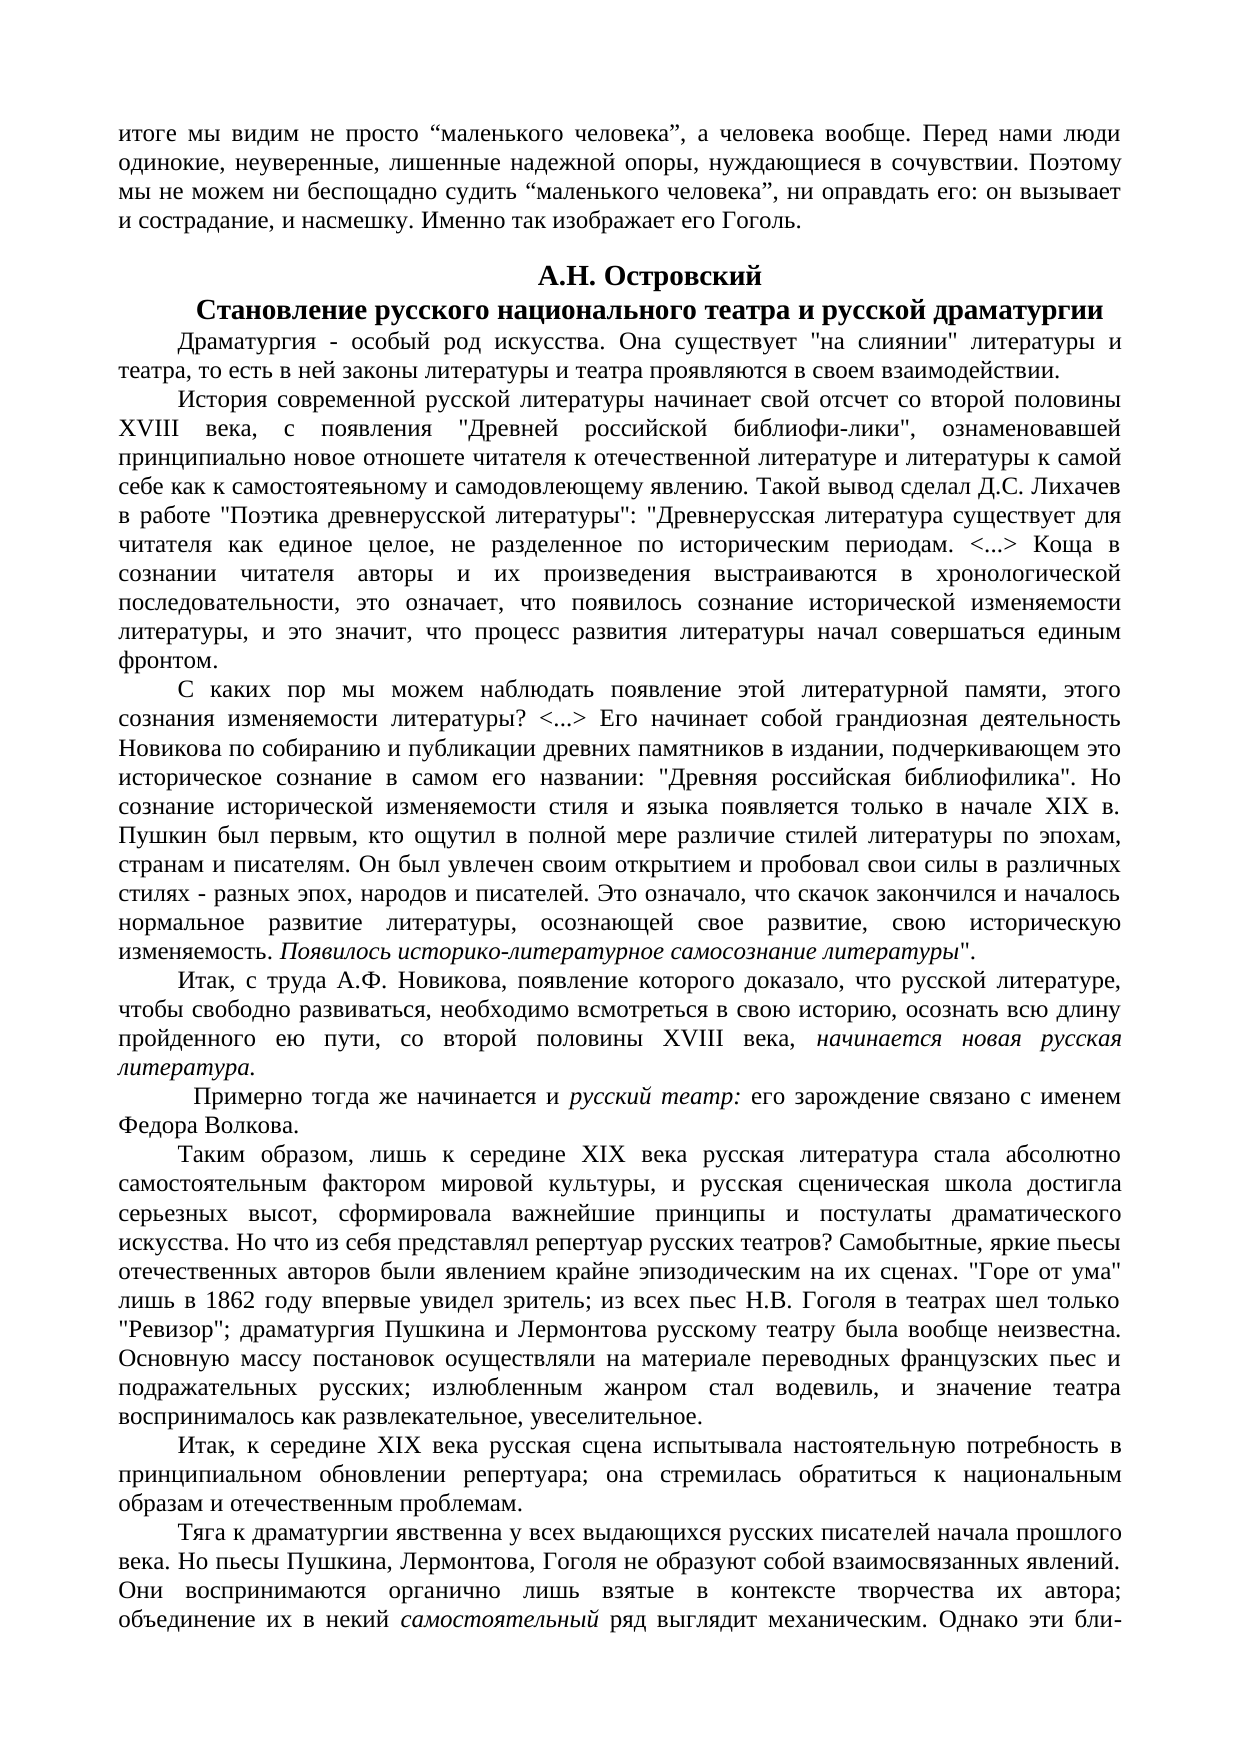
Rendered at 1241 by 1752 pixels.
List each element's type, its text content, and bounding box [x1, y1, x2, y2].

text Таким образом, лишь к середине XIX века русская литература стала абсолютно самостоятельным фактором мировой культуры, и русская сценическая школа достигла серьезных высот, сформировала важнейшие принципы и постулаты драматического искусства. Но что из себя представлял репертуар русских театров? Самобытные, яркие пьесы отечественных авторов были явлением крайне эпизодическим на их сценах. "Горе от ума" лишь в 1862 году впервые увидел зритель; из всех пьес Н.В. Гоголя в театрах шел только "Ревизор"; драматургия Пушкина и Лермонтова русскому театру была вообще неизвестна. Основную массу постановок осуществляли на материале переводных французских пьес и подражательных русских; излюбленным жанром стал водевиль, и значение театра воспринималось как развлекательное, увеселительное. [118, 1139, 1122, 1430]
text История современной русской литературы начинает свой отсчет со второй половины XVIII века, с появления "Древней российской библиофи-лики", ознаменовавшей принципиально новое отношете читателя к отечественной литературе и литературы к самой себе как к самостоятеяьному и самодовлеющему явлению. Такой вывод сделал Д.С. Лихачев в работе "Поэтика древнерусской литературы": "Древнерусская литература существует для читателя как единое целое, не разделенное по историческим периодам. <...> Коща в сознании читателя авторы и их произведения выстраиваются в хронологической последовательности, это означает, что появилось сознание исторической изменяемости литературы, и это значит, что процесс развития литературы начал совершаться единым фронтом. [118, 384, 1122, 674]
text Итак, с труда А.Ф. Новикова, появление которого доказало, что русской литературе, чтобы свободно развиваться, необходимо всмотреться в свою историю, осознать всю длину пройденного ею пути, со второй половины XVIII века, начинается новая русская литература. [118, 965, 1122, 1081]
text Становление русского национального театра и русской драматургии [118, 292, 1122, 326]
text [118, 1517, 1122, 1633]
text Итак, к середине XIX века русская сцена испытывала настоятельную потребность в принципиальном обновлении репертуара; она стремилась обратиться к национальным образам и отечественным проблемам. [118, 1430, 1122, 1517]
text Драматургия - особый род искусства. Она существует "на слиянии" литературы и театра, то есть в ней законы литературы и театра проявляются в своем взаимодействии. [118, 326, 1122, 384]
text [118, 118, 1122, 234]
text А.Н. Островский [118, 258, 1122, 292]
text Примерно тогда же начинается и русский театр: его зарождение связано с именем Федора Волкова. [118, 1081, 1122, 1139]
text С каких пор мы можем наблюдать появление этой литературной памяти, этого сознания изменяемости литературы? <...> Его начинает собой грандиозная деятельность Новикова по собиранию и публикации древних памятников в издании, подчеркивающем это историческое сознание в самом его названии: "Древняя российская библиофилика". Но сознание исторической изменяемости стиля и языка появляется только в начале XIX в. Пушкин был первым, кто ощутил в полной мере различие стилей литературы по эпохам, странам и писателям. Он был увлечен своим открытием и пробовал свои силы в различных стилях - разных эпох, народов и писателей. Это означало, что скачок закончился и началось нормальное развитие литературы, осознающей свое развитие, свою историческую изменяемость. Появилось историко-литературное самосознание литературы". [118, 674, 1122, 965]
